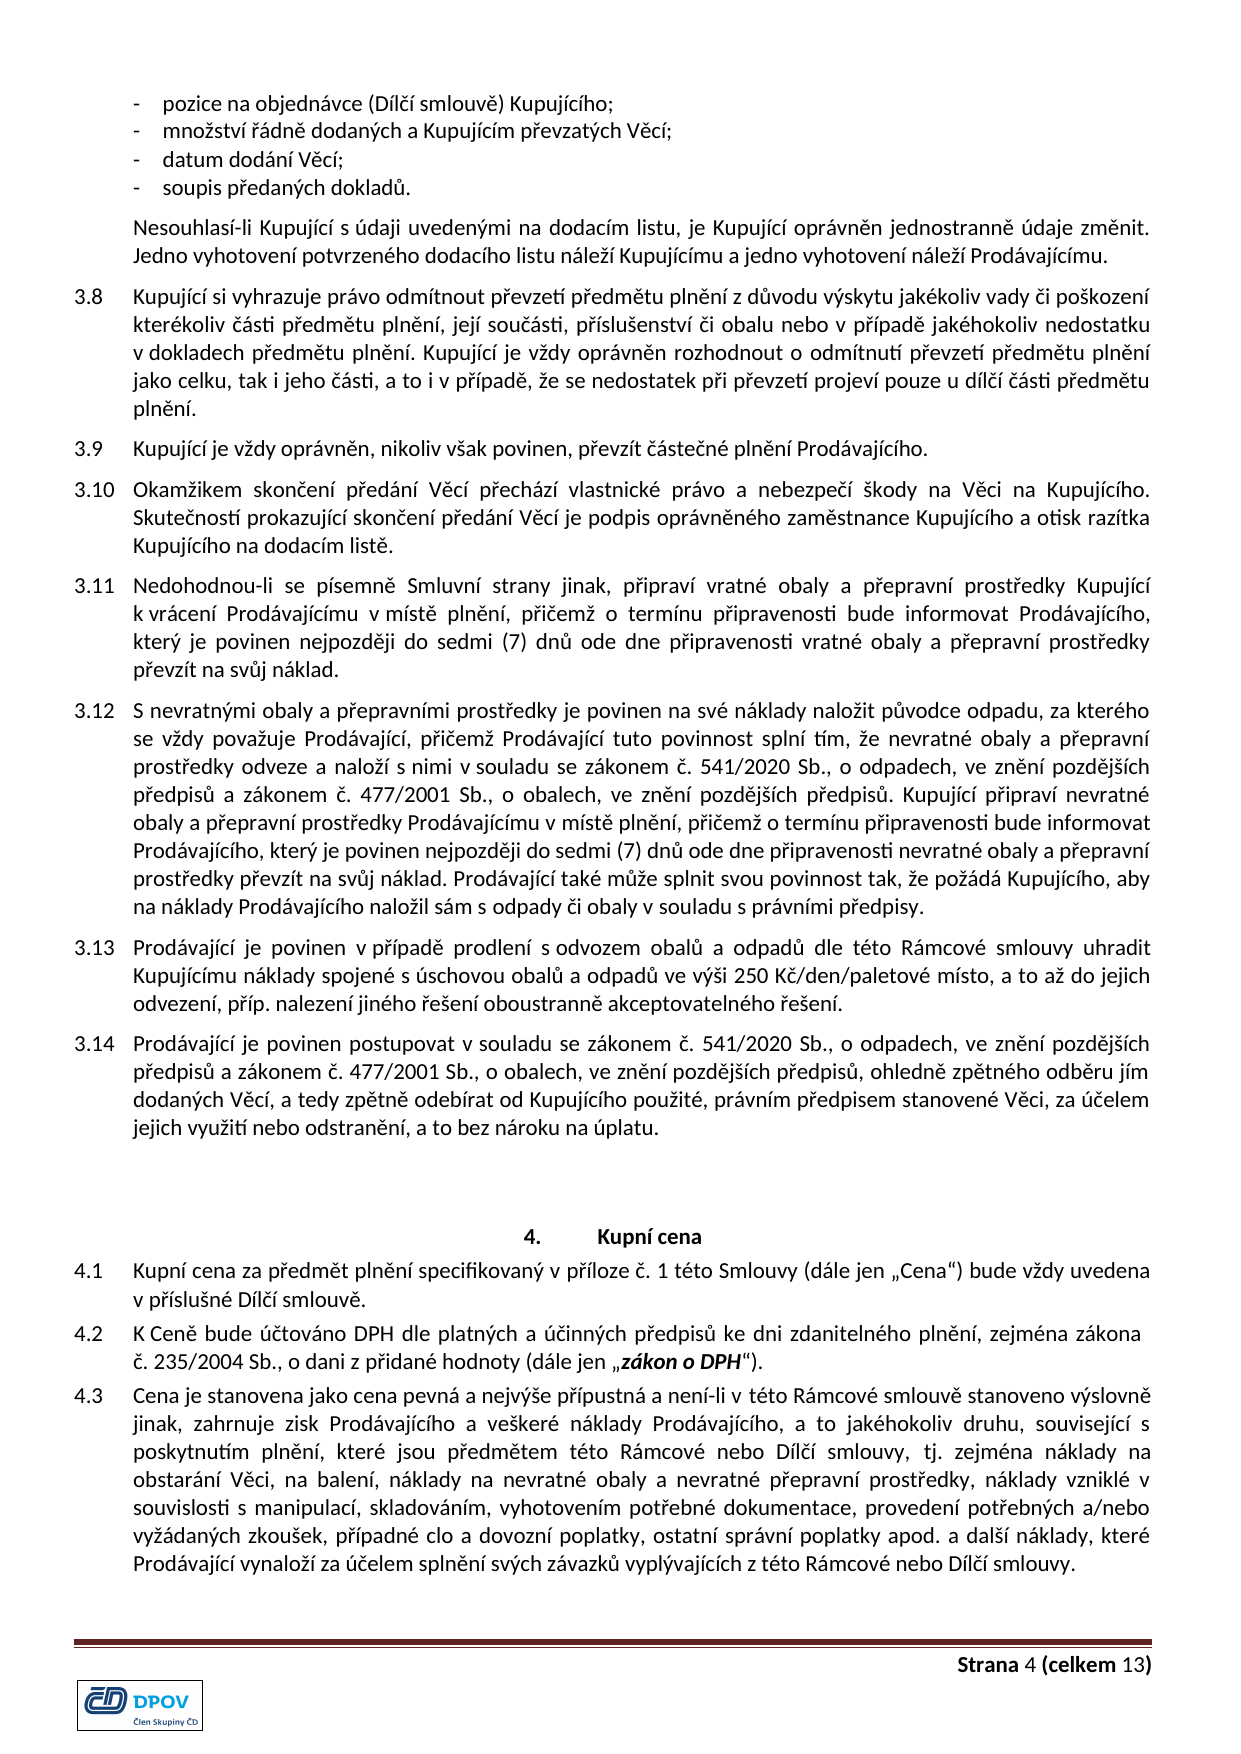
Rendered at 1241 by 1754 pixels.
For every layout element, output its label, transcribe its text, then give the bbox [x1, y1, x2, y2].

text 4. Kupní cena [74, 1222, 1152, 1250]
list soupis předaných dokladů. [133, 173, 1152, 201]
list pozice na objednávce (Dílčí smlouvě) Kupujícího; [133, 89, 1152, 117]
list K Ceně bude účtováno DPH dle platných a účinných předpisů ke dni zdanitelného plnění, zejména zákona č. 235/2004 Sb., o dani z přidané hodnoty (dále jen „zákon o DPH“). [74, 1319, 1152, 1375]
list Kupující je vždy oprávněn, nikoliv však povinen, převzít částečné plnění Prodávajícího. [74, 434, 1152, 462]
list S nevratnými obaly a přepravními prostředky je povinen na své náklady naložit původce odpadu, za kterého se vždy považuje Prodávající, přičemž Prodávající tuto povinnost splní tím, že nevratné obaly a přepravní prostředky odveze a naloží s nimi v souladu se zákonem č. 541/2020 Sb., o odpadech, ve znění pozdějších předpisů a zákonem č. 477/2001 Sb., o obalech, ve znění pozdějších předpisů. Kupující připraví nevratné obaly a přepravní prostředky Prodávajícímu v místě plnění, přičemž o termínu připravenosti bude informovat Prodávajícího, který je povinen nejpozději do sedmi (7) dnů ode dne připravenosti nevratné obaly a přepravní prostředky převzít na svůj náklad. Prodávající také může splnit svou povinnost tak, že požádá Kupujícího, aby na náklady Prodávajícího naložil sám s odpady či obaly v souladu s právními předpisy. [74, 696, 1152, 920]
list Kupní cena za předmět plnění specifikovaný v příloze č. 1 této Smlouvy (dále jen „Cena“) bude vždy uvedena v příslušné Dílčí smlouvě. [74, 1257, 1152, 1313]
text Nesouhlasí-li Kupující s údaji uvedenými na dodacím listu, je Kupující oprávněn jednostranně údaje změnit. Jedno vyhotovení potvrzeného dodacího listu náleží Kupujícímu a jedno vyhotovení náleží Prodávajícímu. [133, 213, 1152, 269]
list Nedohodnou-li se písemně Smluvní strany jinak, připraví vratné obaly a přepravní prostředky Kupující k vrácení Prodávajícímu v místě plnění, přičemž o termínu připravenosti bude informovat Prodávajícího, který je povinen nejpozději do sedmi (7) dnů ode dne připravenosti vratné obaly a přepravní prostředky převzít na svůj náklad. [74, 571, 1152, 683]
list Prodávající je povinen v případě prodlení s odvozem obalů a odpadů dle této Rámcové smlouvy uhradit Kupujícímu náklady spojené s úschovou obalů a odpadů ve výši 250 Kč/den/paletové místo, a to až do jejich odvezení, příp. nalezení jiného řešení oboustranně akceptovatelného řešení. [74, 933, 1152, 1017]
list Okamžikem skončení předání Věcí přechází vlastnické právo a nebezpečí škody na Věci na Kupujícího. Skutečností prokazující skončení předání Věcí je podpis oprávněného zaměstnance Kupujícího a otisk razítka Kupujícího na dodacím listě. [74, 475, 1152, 559]
picture [78, 1681, 202, 1730]
list Prodávající je povinen postupovat v souladu se zákonem č. 541/2020 Sb., o odpadech, ve znění pozdějších předpisů a zákonem č. 477/2001 Sb., o obalech, ve znění pozdějších předpisů, ohledně zpětného odběru jím dodaných Věcí, a tedy zpětně odebírat od Kupujícího použité, právním předpisem stanovené Věci, za účelem jejich využití nebo odstranění, a to bez nároku na úplatu. [74, 1029, 1152, 1141]
list množství řádně dodaných a Kupujícím převzatých Věcí; [133, 117, 1152, 145]
list Cena je stanovena jako cena pevná a nejvýše přípustná a není-li v této Rámcové smlouvě stanoveno výslovně jinak, zahrnuje zisk Prodávajícího a veškeré náklady Prodávajícího, a to jakéhokoliv druhu, související s poskytnutím plnění, které jsou předmětem této Rámcové nebo Dílčí smlouvy, tj. zejména náklady na obstarání Věci, na balení, náklady na nevratné obaly a nevratné přepravní prostředky, náklady vzniklé v souvislosti s manipulací, skladováním, vyhotovením potřebné dokumentace, provedení potřebných a/nebo vyžádaných zkoušek, případné clo a dovozní poplatky, ostatní správní poplatky apod. a další náklady, které Prodávající vynaloží za účelem splnění svých závazků vyplývajících z této Rámcové nebo Dílčí smlouvy. [74, 1381, 1152, 1577]
list Kupující si vyhrazuje právo odmítnout převzetí předmětu plnění z důvodu výskytu jakékoliv vady či poškození kterékoliv části předmětu plnění, její součásti, příslušenství či obalu nebo v případě jakéhokoliv nedostatku v dokladech předmětu plnění. Kupující je vždy oprávněn rozhodnout o odmítnutí převzetí předmětu plnění jako celku, tak i jeho části, a to i v případě, že se nedostatek při převzetí projeví pouze u dílčí části předmětu plnění. [74, 282, 1152, 422]
list datum dodání Věcí; [133, 145, 1152, 173]
